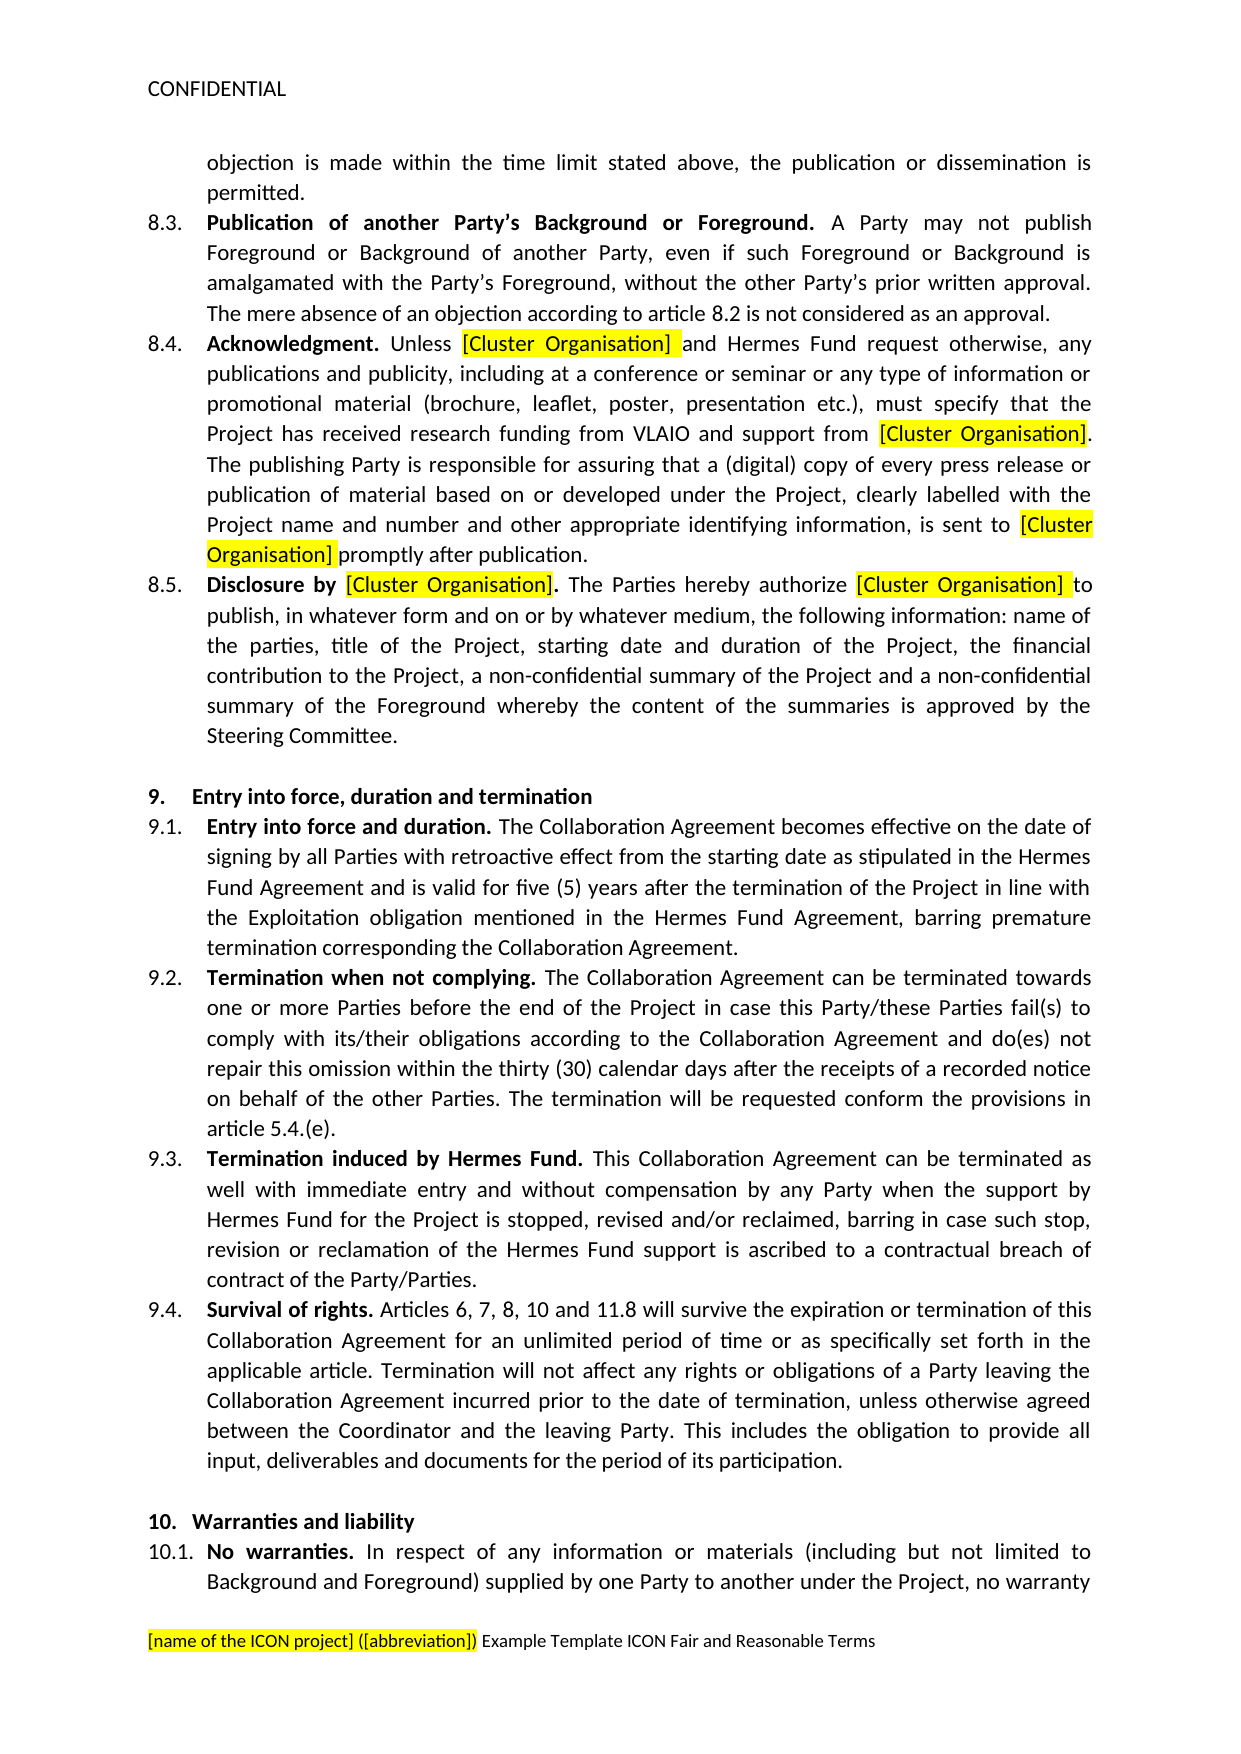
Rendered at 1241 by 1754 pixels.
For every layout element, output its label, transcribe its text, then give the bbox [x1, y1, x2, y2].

list Termination induced by Hermes Fund. This Collaboration Agreement can be terminated as well with immediate entry and without compensation by any Party when the support by Hermes Fund for the Project is stopped, revised and/or reclaimed, barring in case such stop, revision or reclamation of the Hermes Fund support is ascribed to a contractual breach of contract of the Party/Parties. [148, 1144, 1093, 1293]
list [148, 148, 1093, 206]
list Entry into force, duration and termination [148, 782, 1093, 810]
list Warranties and liability [148, 1507, 1093, 1535]
list Publication of another Party’s Background or Foreground. A Party may not publish Foreground or Background of another Party, even if such Foreground or Background is amalgamated with the Party’s Foreground, without the other Party’s prior written approval. The mere absence of an objection according to article 8.2 is not considered as an approval. [148, 208, 1093, 327]
list Survival of rights. Articles 6, 7, 8, 10 and 11.8 will survive the expiration or termination of this Collaboration Agreement for an unlimited period of time or as specifically set forth in the applicable article. Termination will not affect any rights or obligations of a Party leaving the Collaboration Agreement incurred prior to the date of termination, unless otherwise agreed between the Coordinator and the leaving Party. This includes the obligation to provide all input, deliverables and documents for the period of its participation. [148, 1296, 1093, 1474]
list Acknowledgment. Unless [Cluster Organisation] and Hermes Fund request otherwise, any publications and publicity, including at a conference or seminar or any type of information or promotional material (brochure, leaflet, poster, presentation etc.), must specify that the Project has received research funding from VLAIO and support from [Cluster Organisation]. The publishing Party is responsible for assuring that a (digital) copy of every press release or publication of material based on or developed under the Project, clearly labelled with the Project name and number and other appropriate identifying information, is sent to [Cluster Organisation] promptly after publication. [148, 329, 1093, 568]
list Disclosure by [Cluster Organisation]. The Parties hereby authorize [Cluster Organisation] to publish, in whatever form and on or by whatever medium, the following information: name of the parties, title of the Project, starting date and duration of the Project, the financial contribution to the Project, a non-confidential summary of the Project and a non-confidential summary of the Foreground whereby the content of the summaries is approved by the Steering Committee. [148, 571, 1093, 749]
list Entry into force and duration. The Collaboration Agreement becomes effective on the date of signing by all Parties with retroactive effect from the starting date as stipulated in the Hermes Fund Agreement and is valid for five (5) years after the termination of the Project in line with the Exploitation obligation mentioned in the Hermes Fund Agreement, barring premature termination corresponding the Collaboration Agreement. [148, 812, 1093, 961]
list Termination when not complying. The Collaboration Agreement can be terminated towards one or more Parties before the end of the Project in case this Party/these Parties fail(s) to comply with its/their obligations according to the Collaboration Agreement and do(es) not repair this omission within the thirty (30) calendar days after the receipts of a recorded notice on behalf of the other Parties. The termination will be requested conform the provisions in article 5.4.(e). [148, 963, 1093, 1142]
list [148, 1537, 1093, 1595]
